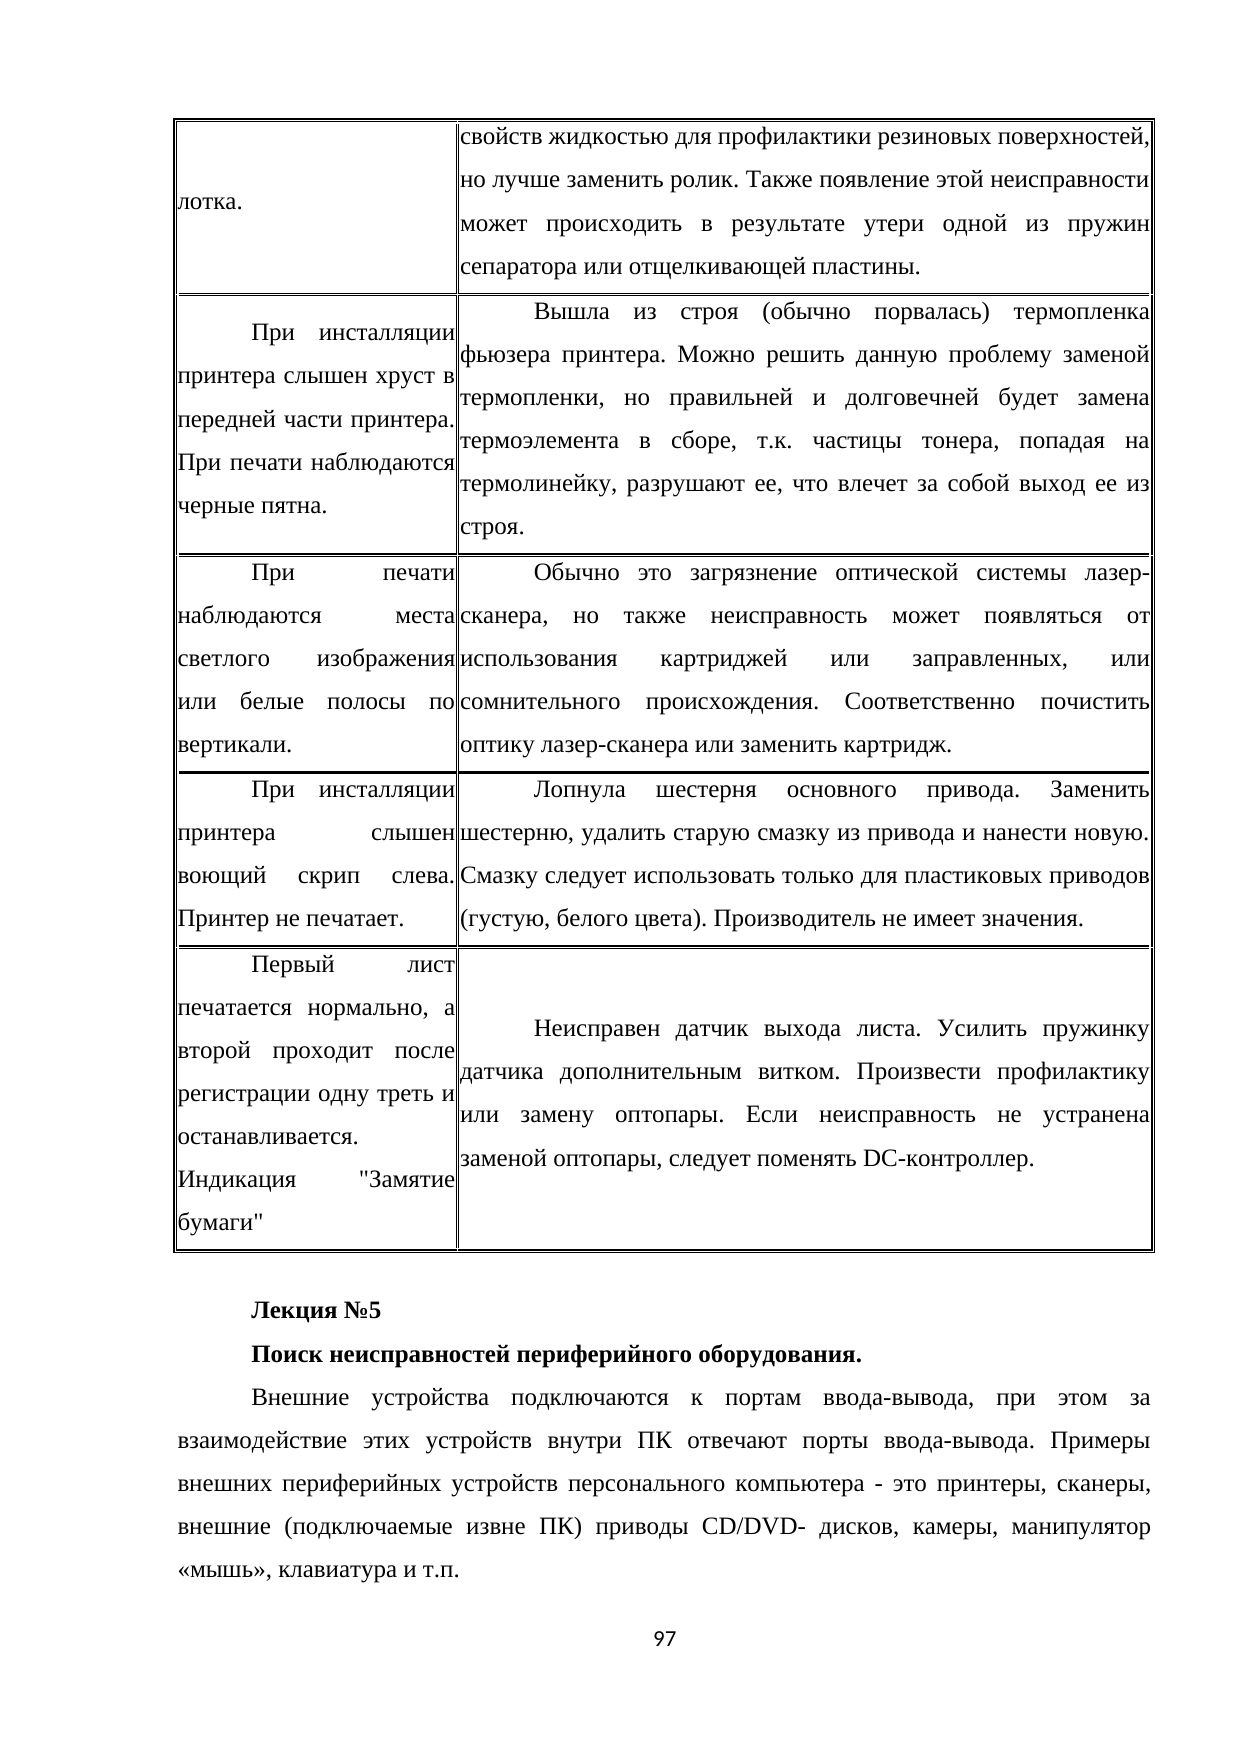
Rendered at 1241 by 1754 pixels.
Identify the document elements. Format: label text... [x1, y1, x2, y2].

text Лекция №5 [177, 1296, 1152, 1324]
table_cell Вышла из строя (обычно порвалась) термопленка фьюзера принтера. Можно решить данную проблему заменой термопленки, но правильней и долговечней будет замена термоэлемента в сборе, т.к. частицы тонера, попадая на термолинейку, разрушают ее, что влечет за собой выход ее из строя. [458, 293, 1153, 553]
text Поиск неисправностей периферийного оборудования. [177, 1339, 1152, 1367]
table_cell При инсталляции принтера слышен хруст в передней части принтера. При печати наблюдаются черные пятна. [175, 293, 457, 553]
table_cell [177, 122, 457, 293]
table_cell При печати наблюдаются места светлого изображения или белые полосы по вертикали. [177, 553, 456, 771]
table_cell Первый лист печатается нормально, а второй проходит после регистрации одну треть и останавливается. Индикация "Замятие бумаги" [177, 945, 457, 1249]
table_cell Лопнула шестерня основного привода. Заменить шестерню, удалить старую смазку из привода и нанести новую. Смазку следует использовать только для пластиковых приводов (густую, белого цвета). Производитель не имеет значения. [459, 771, 1151, 945]
table_cell Обычно это загрязнение оптической системы лазер-сканера, но также неисправность может появляться от использования картриджей или заправленных, или сомнительного происхождения. Соответственно почистить оптику лазер-сканера или заменить картридж. [459, 553, 1152, 771]
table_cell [458, 122, 1151, 293]
text Внешние устройства подключаются к портам ввода-вывода, при этом за взаимодействие этих устройств внутри ПК отвечают порты ввода-вывода. Примеры внешних периферийных устройств персонального компьютера - это принтеры, сканеры, внешние (подключаемые извне ПК) приводы CD/DVD- дисков, камеры, манипулятор «мышь», клавиатура и т.п. [177, 1382, 1152, 1583]
table_cell Неисправен датчик выхода листа. Усилить пружинку датчика дополнительным витком. Произвести профилактику или замену оптопары. Если неисправность не устранена заменой оптопары, следует поменять DC-контроллер. [458, 945, 1152, 1249]
table_cell При инсталляции принтера слышен воющий скрип слева. Принтер не печатает. [177, 771, 456, 945]
